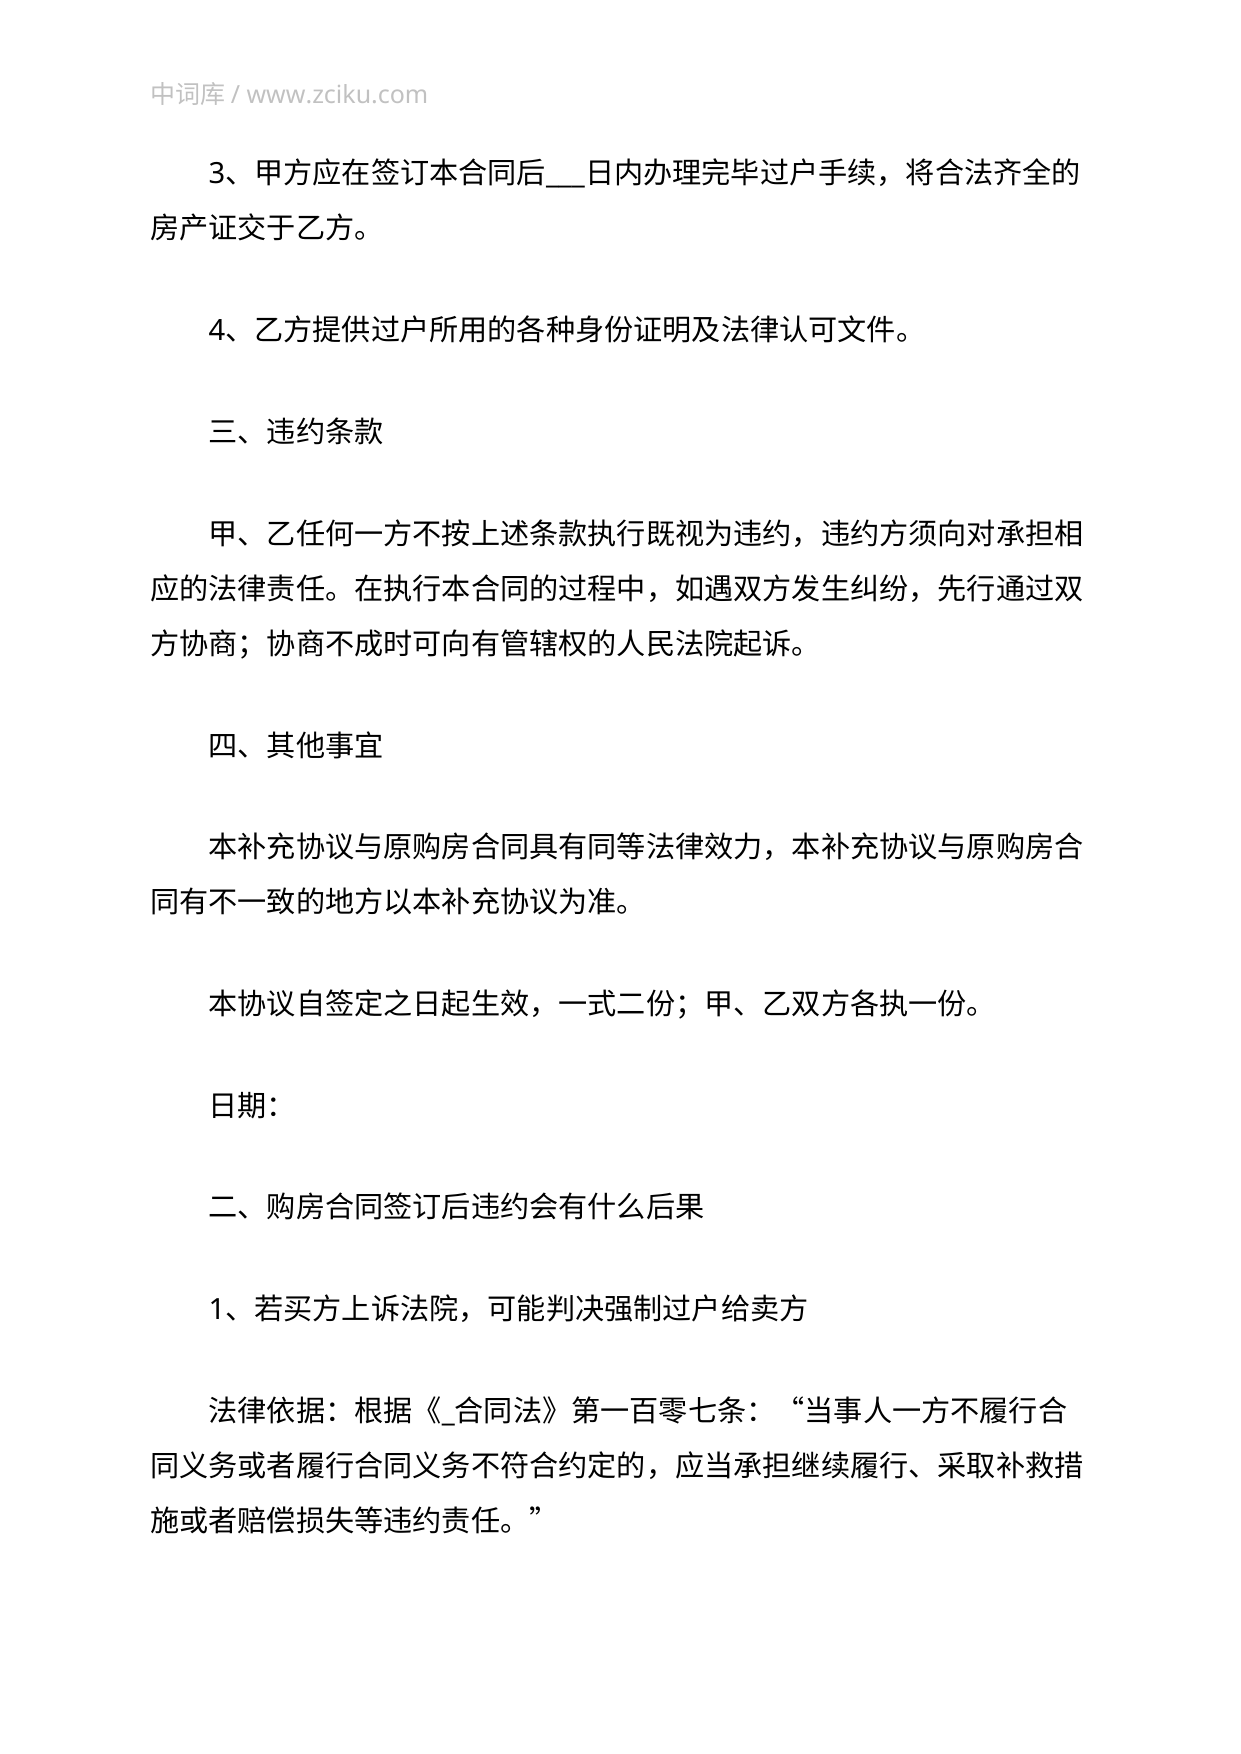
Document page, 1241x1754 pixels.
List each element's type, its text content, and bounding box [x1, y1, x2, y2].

text 二、购房合同签订后违约会有什么后果 [150, 1184, 1090, 1226]
text 3、甲方应在签订本合同后___日内办理完毕过户手续，将合法齐全的房产证交于乙方。 [150, 150, 1090, 247]
text 1、若买方上诉法院，可能判决强制过户给卖方 [150, 1286, 1090, 1328]
text 4、乙方提供过户所用的各种身份证明及法律认可文件。 [150, 307, 1090, 349]
text 本补充协议与原购房合同具有同等法律效力，本补充协议与原购房合同有不一致的地方以本补充协议为准。 [150, 824, 1090, 921]
text 甲、乙任何一方不按上述条款执行既视为违约，违约方须向对承担相应的法律责任。在执行本合同的过程中，如遇双方发生纠纷，先行通过双方协商；协商不成时可向有管辖权的人民法院起诉。 [150, 511, 1090, 663]
text 法律依据：根据《_合同法》第一百零七条：“当事人一方不履行合同义务或者履行合同义务不符合约定的，应当承担继续履行、采取补救措施或者赔偿损失等违约责任。” [150, 1388, 1090, 1540]
text 本协议自签定之日起生效，一式二份；甲、乙双方各执一份。 [150, 981, 1090, 1023]
text 四、其他事宜 [150, 722, 1090, 764]
text 日期： [150, 1082, 1090, 1124]
text 三、违约条款 [150, 409, 1090, 451]
